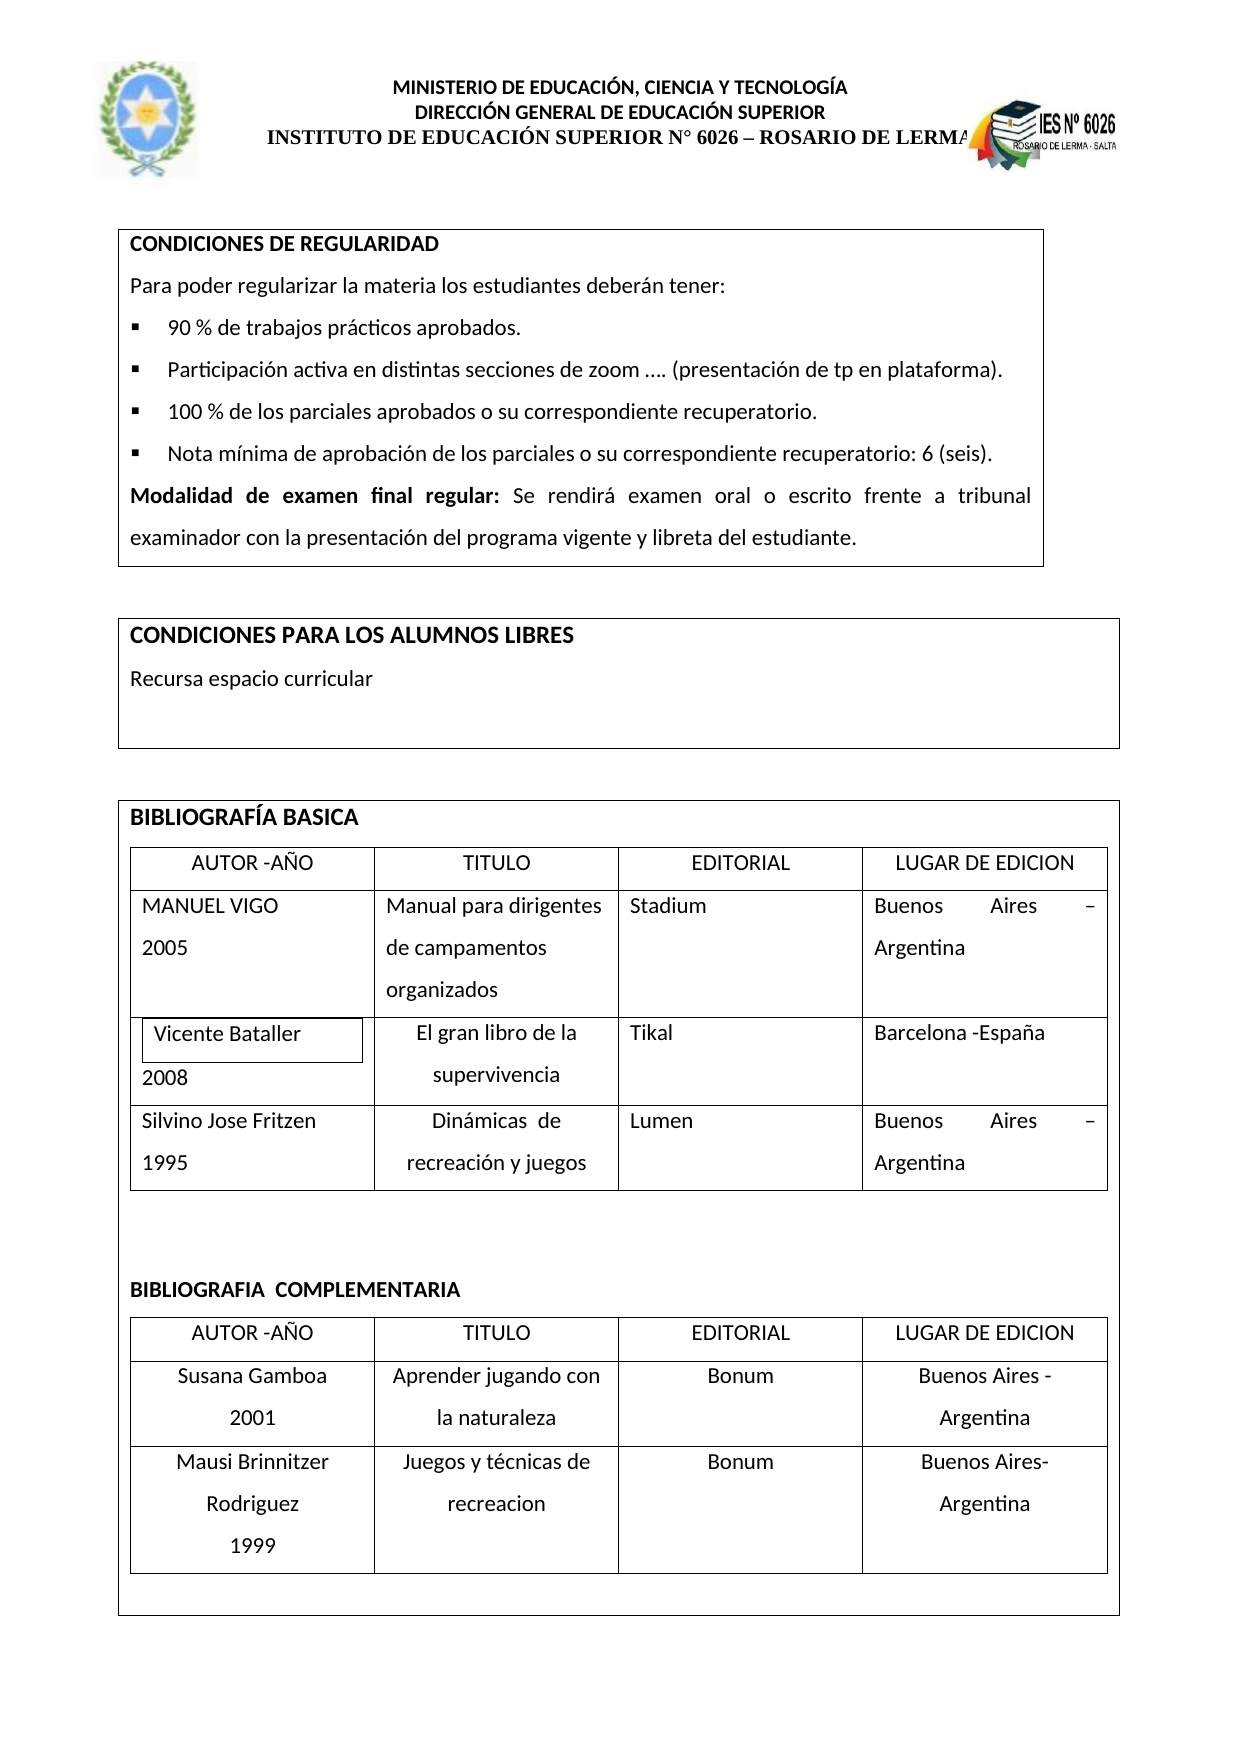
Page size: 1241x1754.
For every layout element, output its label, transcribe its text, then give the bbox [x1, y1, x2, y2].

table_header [119, 801, 1119, 1615]
table_header Condiciones de regularidad Para poder regularizar la materia los estudiantes deberán tener: 90 % de trabajos prácticos aprobados. Participación activa en distintas secciones de zoom …. (presentación de tp en plataforma). 100 % de los parciales aprobados o su correspondiente recuperatorio. Nota mínima de aprobación de los parciales o su correspondiente recuperatorio: 6 (seis). Modalidad de examen final regular: Se rendirá examen oral o escrito frente a tribunal examinador con la presentación del programa vigente y libreta del estudiante. [119, 230, 1043, 566]
table_header Condiciones para los alumnos libres Recursa espacio curricular [119, 619, 1119, 748]
